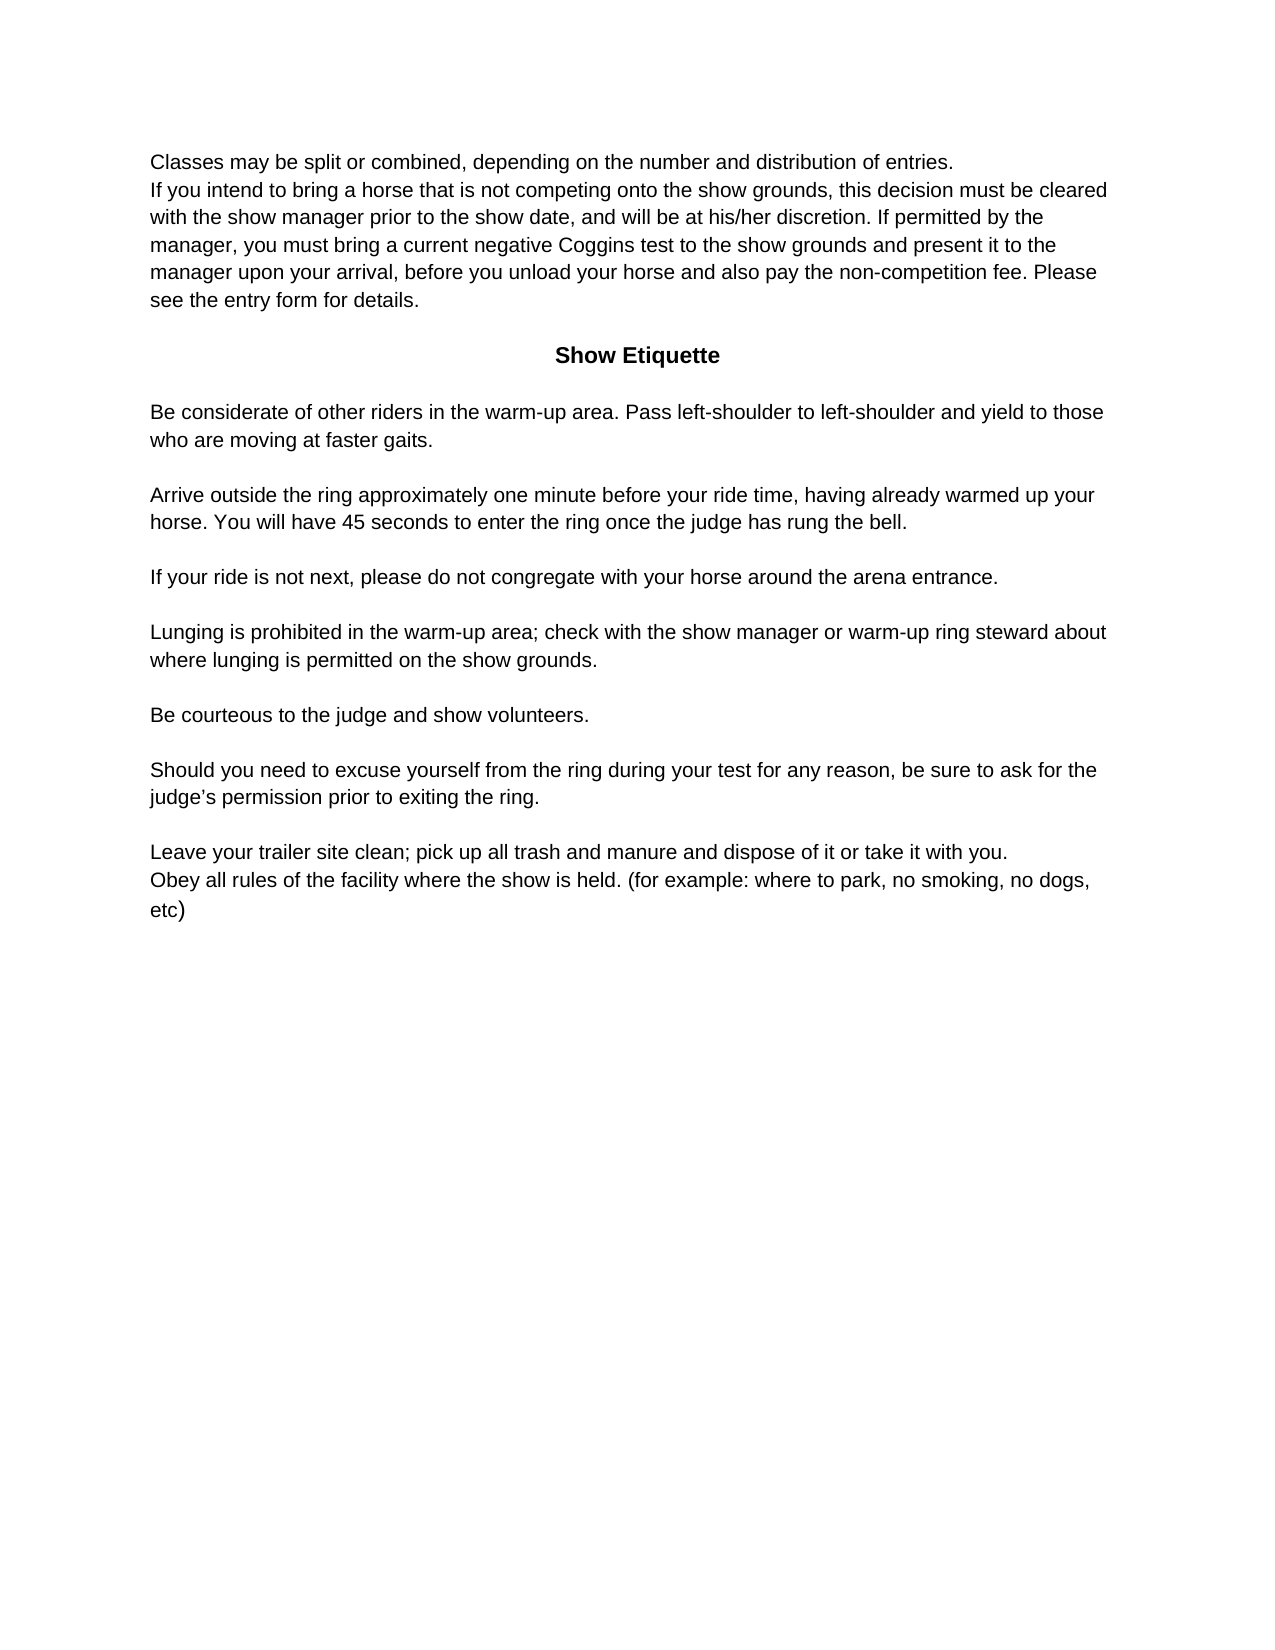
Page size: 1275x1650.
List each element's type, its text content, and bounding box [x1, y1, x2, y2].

text If your ride is not next, please do not congregate with your horse around the arena entrance. [150, 565, 1125, 589]
text If you intend to bring a horse that is not competing onto the show grounds, this decision must be cleared with the show manager prior to the show date, and will be at his/her discretion. If permitted by the manager, you must bring a current negative Coggins test to the show grounds and present it to the manager upon your arrival, before you unload your horse and also pay the non-competition fee. Please see the entry form for details. [150, 177, 1125, 311]
text Lunging is prohibited in the warm-up area; check with the show manager or warm-up ring steward about where lunging is permitted on the show grounds. [150, 620, 1125, 672]
text Arrive outside the ring approximately one minute before your ride time, having already warmed up your horse. You will have 45 seconds to enter the ring once the judge has rung the bell. [150, 483, 1125, 534]
text Classes may be split or combined, depending on the number and distribution of entries. [150, 150, 1125, 174]
text Show Etiquette [150, 342, 1125, 369]
text Should you need to excuse yourself from the ring during your test for any reason, be sure to ask for the judge’s permission prior to exiting the ring. [150, 758, 1125, 809]
text Leave your trailer site clean; pick up all trash and manure and dispose of it or take it with you. [150, 840, 1125, 864]
text Be considerate of other riders in the warm-up area. Pass left-shoulder to left-shoulder and yield to those who are moving at faster gaits. [150, 400, 1125, 452]
text Obey all rules of the facility where the show is held. (for example: where to park, no smoking, no dogs, etc) [150, 868, 1125, 922]
text Be courteous to the judge and show volunteers. [150, 703, 1125, 727]
